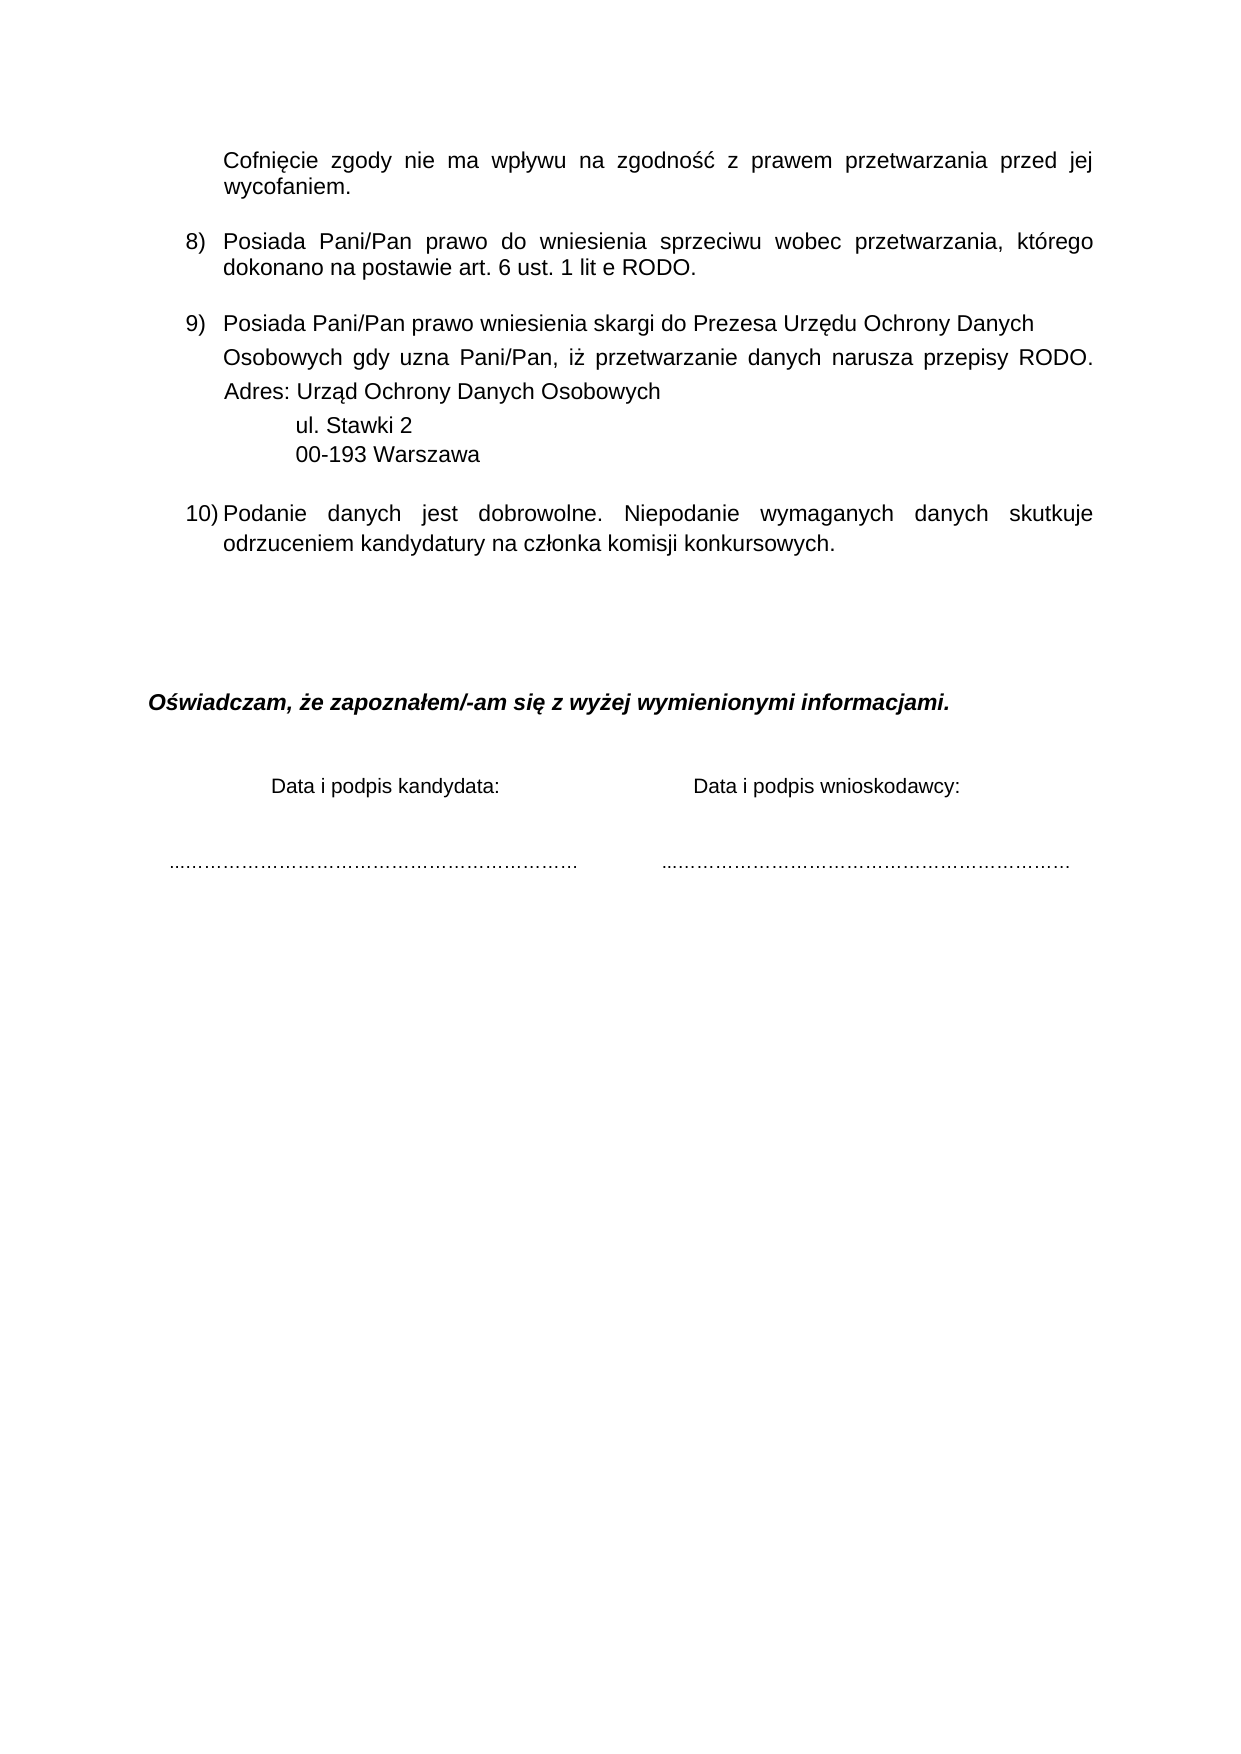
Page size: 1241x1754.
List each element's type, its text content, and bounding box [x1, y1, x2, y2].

list Posiada Pani/Pan prawo do wniesienia sprzeciwu wobec przetwarzania, którego dokonano na postawie art. 6 ust. 1 lit e RODO. [185, 228, 1094, 281]
text Oświadczam, że zapoznałem/-am się z wyżej wymienionymi informacjami. [148, 689, 1099, 715]
list Posiada Pani/Pan prawo wniesienia skargi do Prezesa Urzędu Ochrony Danych [185, 309, 1094, 336]
text 00-193 Warszawa [295, 441, 1094, 467]
text Cofnięcie zgody nie ma wpływu na zgodność z prawem przetwarzania przed jej wycofaniem. [223, 147, 1094, 200]
text ul. Stawki 2 [295, 412, 1094, 438]
text ...……………………………………………………… ...……………………………………………………… [169, 851, 1099, 873]
list Podanie danych jest dobrowolne. Niepodanie wymaganych danych skutkuje odrzuceniem kandydatury na członka komisji konkursowych. [185, 500, 1094, 557]
text Data i podpis kandydata: Data i podpis wnioskodawcy: [133, 774, 1099, 798]
text Osobowych gdy uzna Pani/Pan, iż przetwarzanie danych narusza przepisy RODO. Adres: Urząd Ochrony Danych Osobowych [223, 344, 1094, 404]
